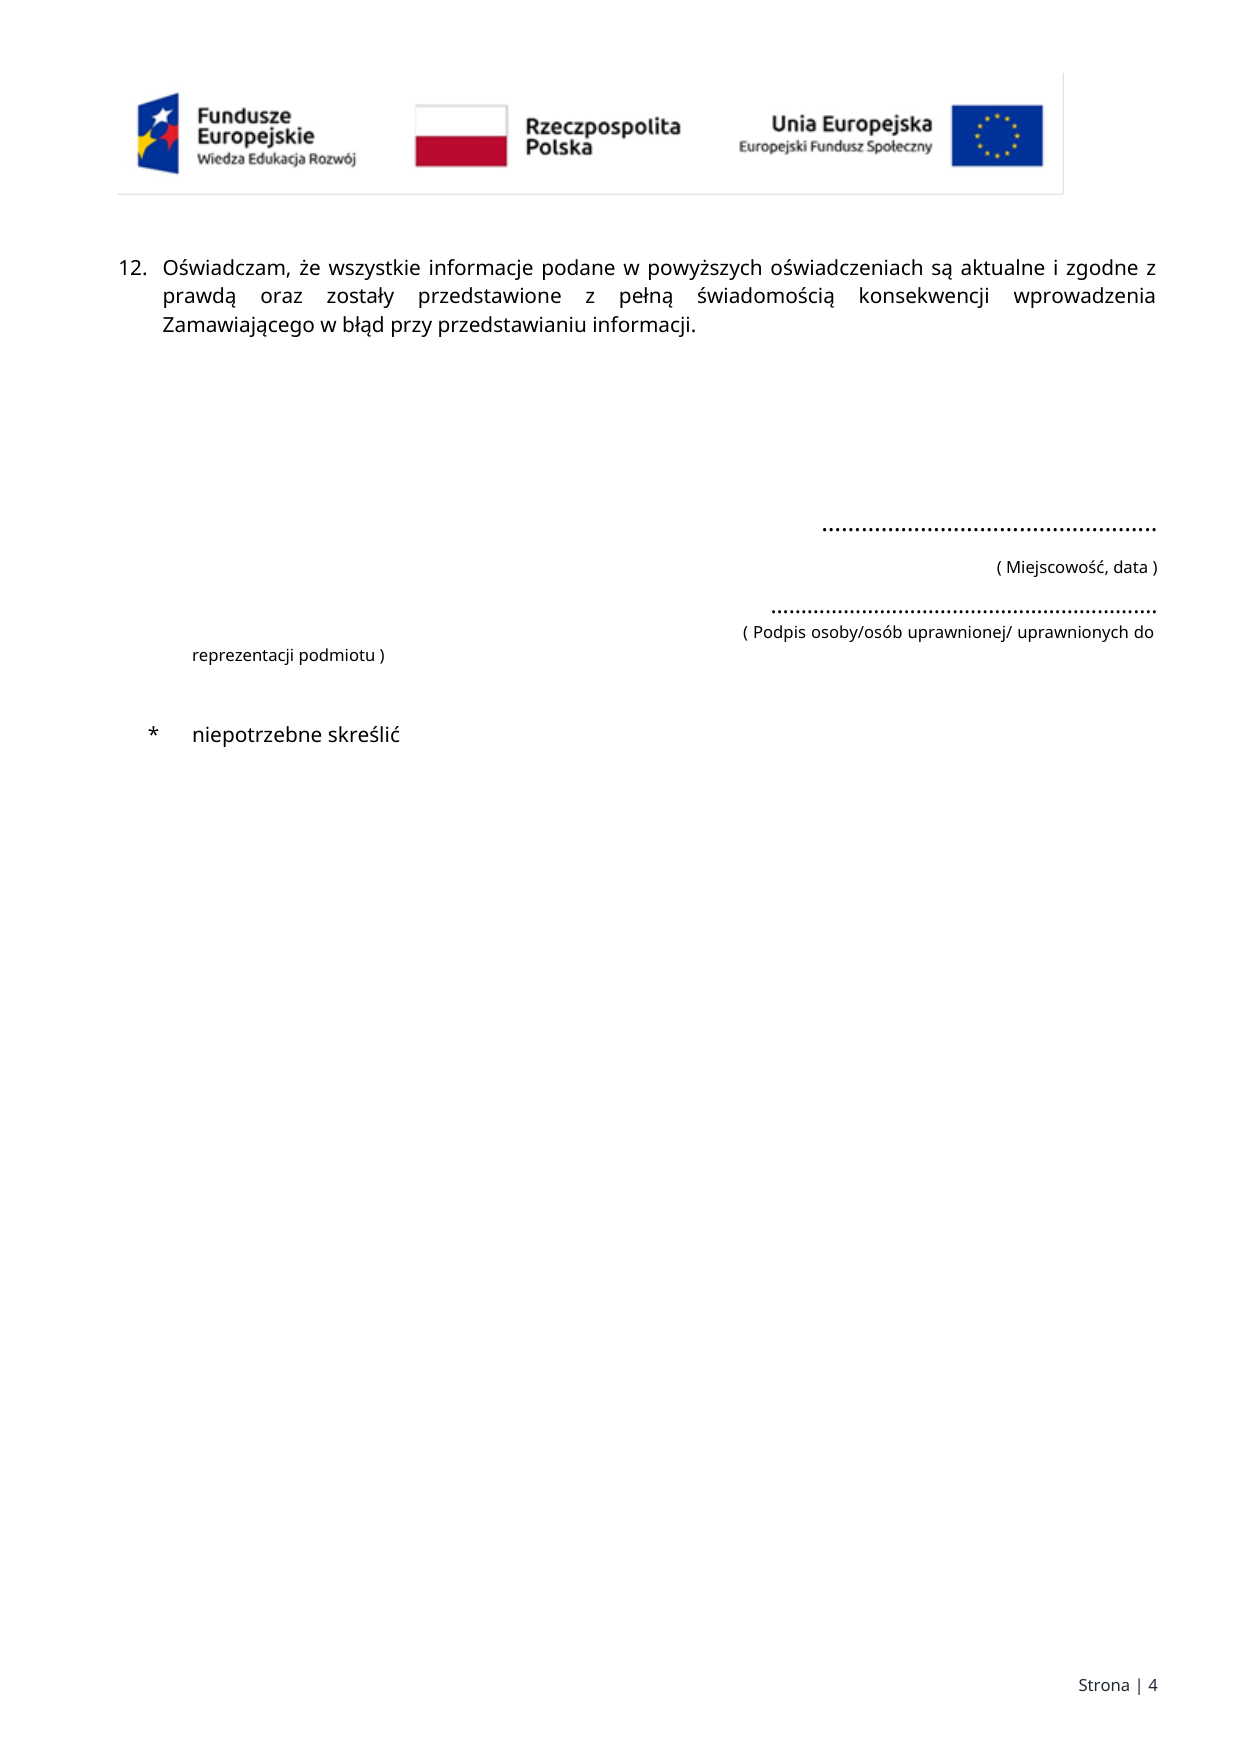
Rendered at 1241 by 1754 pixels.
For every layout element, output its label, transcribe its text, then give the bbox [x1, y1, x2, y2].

text …………………………………………... [118, 504, 1157, 538]
picture [118, 73, 1065, 196]
list * niepotrzebne skreślić [118, 720, 1157, 748]
text ( Miejscowość, data ) [118, 555, 1157, 578]
list Oświadczam, że wszystkie informacje podane w powyższych oświadczeniach są aktualne i zgodne z prawdą oraz zostały przedstawione z pełną świadomością konsekwencji wprowadzenia Zamawiającego w błąd przy przedstawianiu informacji. [118, 253, 1157, 338]
list ( Podpis osoby/osób uprawnionej/ uprawnionych do reprezentacji podmiotu ) [192, 621, 1157, 666]
list ………………………………………………………. [192, 589, 1157, 621]
